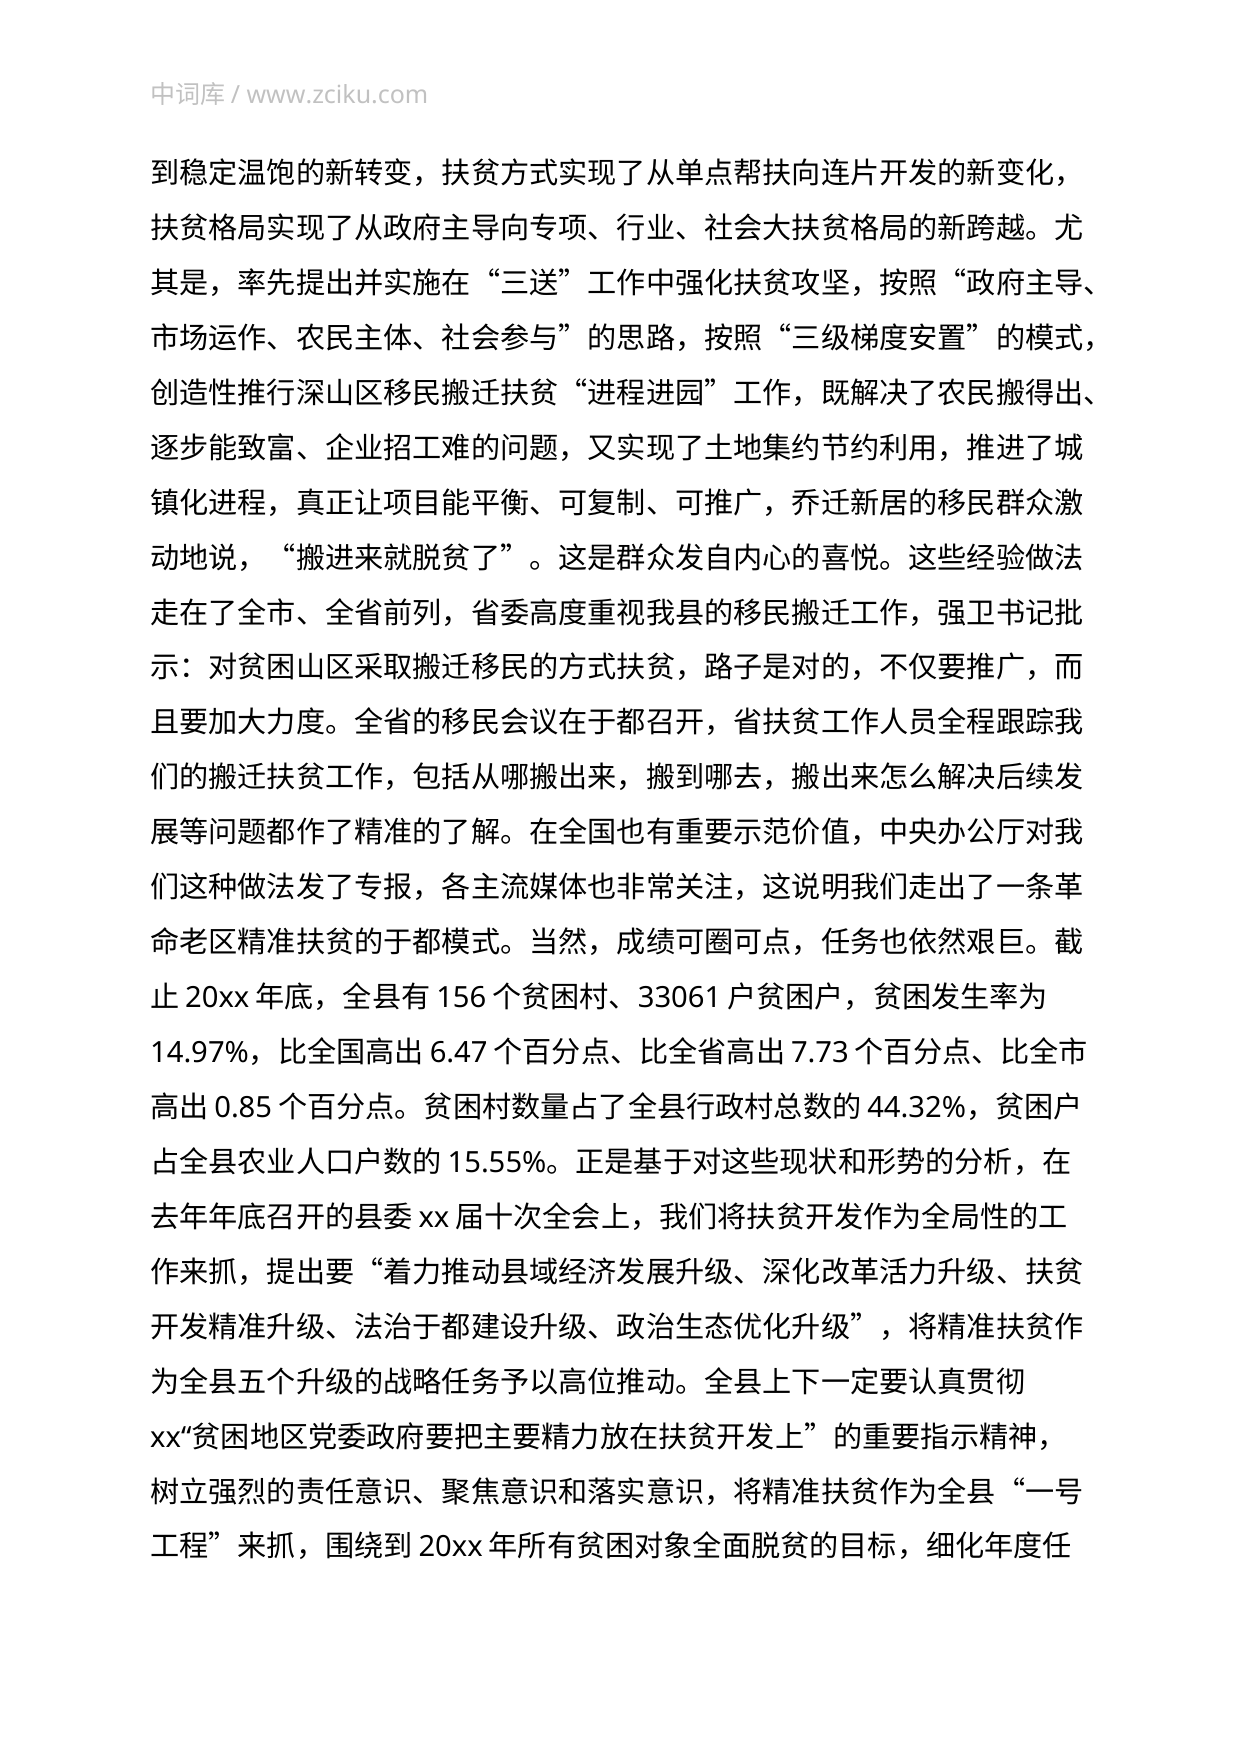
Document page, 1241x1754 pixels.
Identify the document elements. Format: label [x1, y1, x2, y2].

text [150, 150, 1090, 1565]
